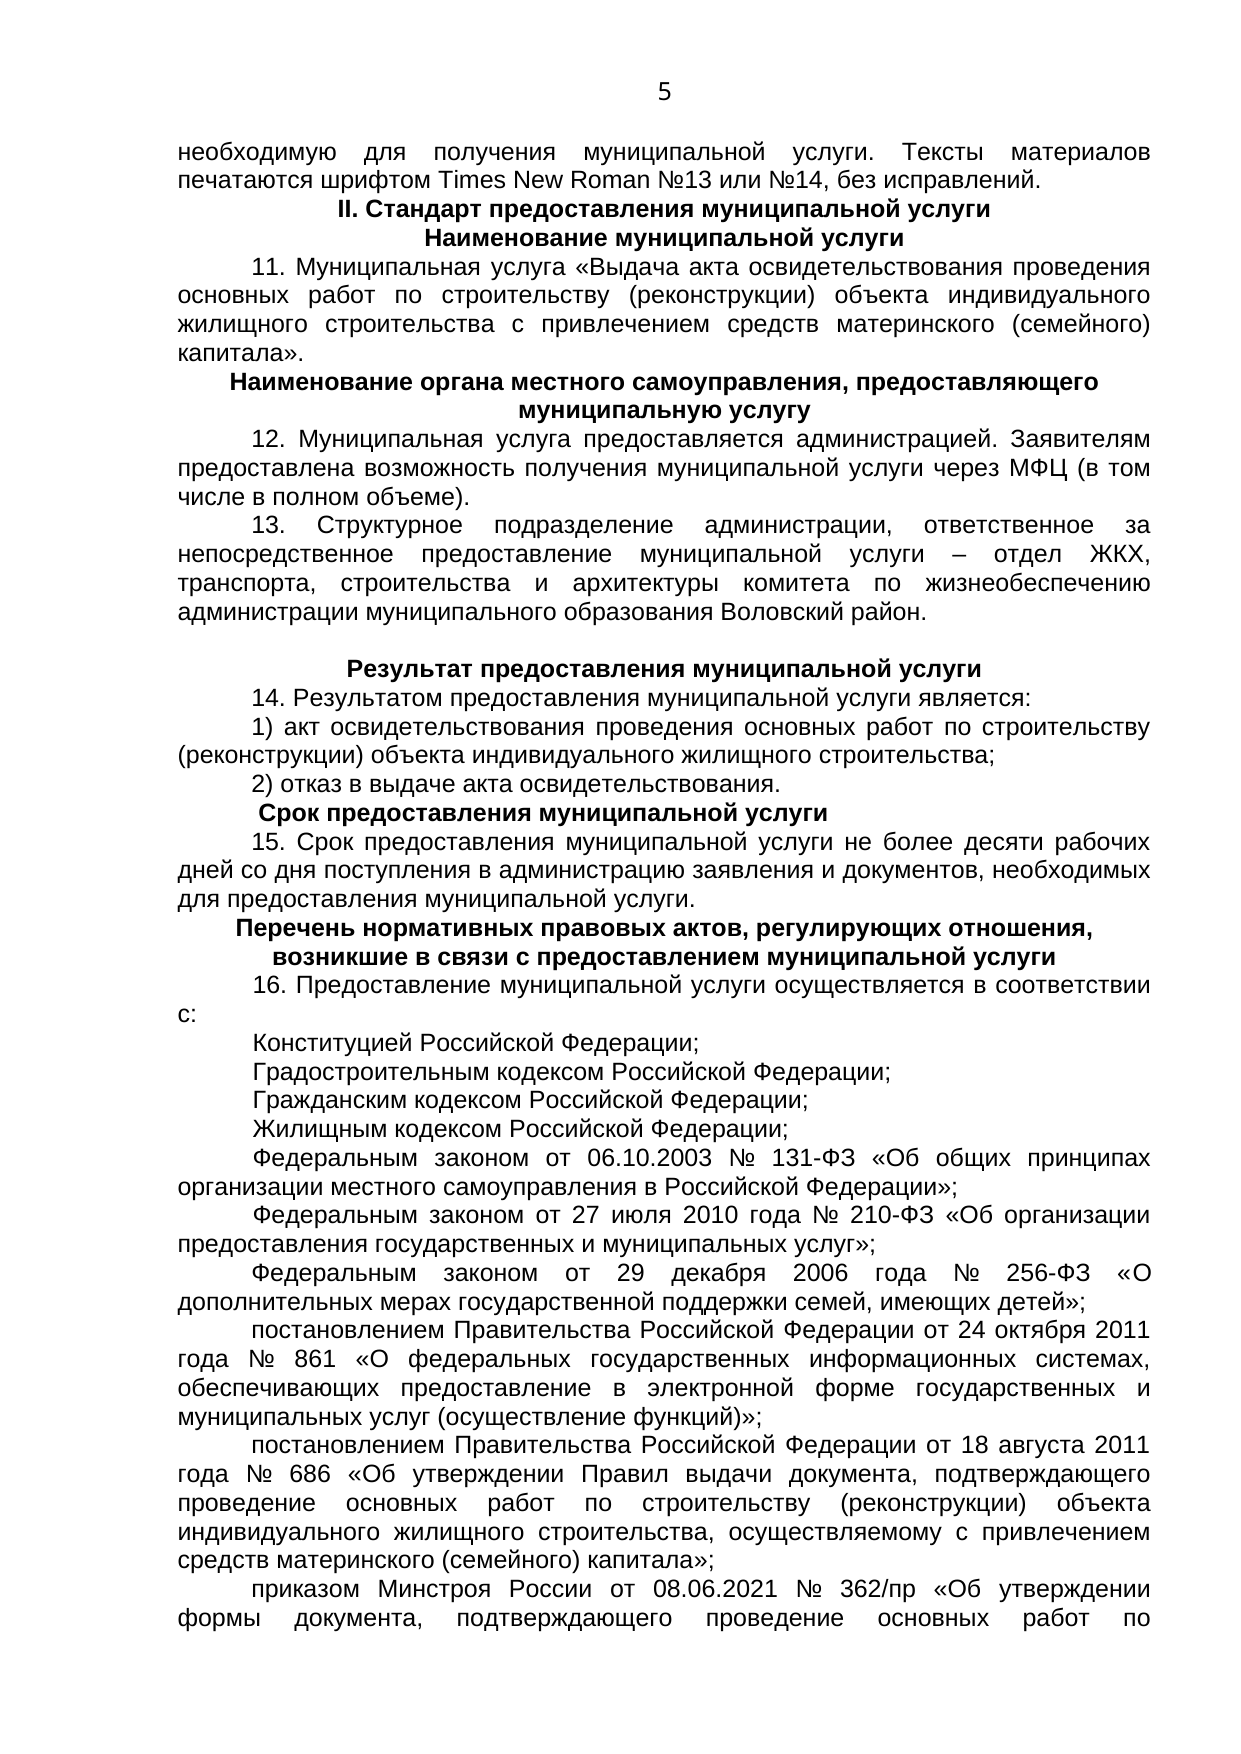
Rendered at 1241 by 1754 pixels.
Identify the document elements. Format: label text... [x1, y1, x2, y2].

text постановлением Правительства Российской Федерации от 24 октября 2011 года № 861 «О федеральных государственных информационных системах, обеспечивающих предоставление в электронной форме государственных и муниципальных услуг (осуществление функций)»; [177, 1315, 1152, 1430]
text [177, 137, 1152, 194]
text Федеральным законом от 06.10.2003 № 131-ФЗ «Об общих принципах организации местного самоуправления в Российской Федерации»; [177, 1143, 1152, 1200]
text Результат предоставления муниципальной услуги [177, 654, 1152, 683]
text Жилищным кодексом Российской Федерации; [177, 1114, 1152, 1143]
text Срок предоставления муниципальной услуги [177, 798, 1152, 827]
text Гражданским кодексом Российской Федерации; [177, 1085, 1152, 1114]
text 12. Муниципальная услуга предоставляется администрацией. Заявителям предоставлена возможность получения муниципальной услуги через МФЦ (в том числе в полном объеме). [177, 424, 1152, 510]
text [177, 1574, 1152, 1632]
text 13. Структурное подразделение администрации, ответственное за непосредственное предоставление муниципальной услуги – отдел ЖКХ, транспорта, строительства и архитектуры комитета по жизнеобеспечению администрации муниципального образования Воловский район. [177, 510, 1152, 625]
text 2) отказ в выдаче акта освидетельствования. [177, 769, 1152, 798]
text Наименование органа местного самоуправления, предоставляющего муниципальную услугу [177, 367, 1152, 424]
text 15. Срок предоставления муниципальной услуги не более десяти рабочих дней со дня поступления в администрацию заявления и документов, необходимых для предоставления муниципальной услуги. [177, 827, 1152, 913]
text Федеральным законом от 27 июля 2010 года № 210-ФЗ «Об организации предоставления государственных и муниципальных услуг»; [177, 1200, 1152, 1258]
text 11. Муниципальная услуга «Выдача акта освидетельствования проведения основных работ по строительству (реконструкции) объекта индивидуального жилищного строительства с привлечением средств материнского (семейного) капитала». [177, 252, 1152, 367]
text Наименование муниципальной услуги [177, 223, 1152, 252]
text Перечень нормативных правовых актов, регулирующих отношения, возникшие в связи с предоставлением муниципальной услуги [177, 913, 1152, 970]
text 1) акт освидетельствования проведения основных работ по строительству (реконструкции) объекта индивидуального жилищного строительства; [177, 712, 1152, 769]
text Градостроительным кодексом Российской Федерации; [177, 1057, 1152, 1085]
text 14. Результатом предоставления муниципальной услуги является: [177, 683, 1152, 712]
text постановлением Правительства Российской Федерации от 18 августа 2011 года № 686 «Об утверждении Правил выдачи документа, подтверждающего проведение основных работ по строительству (реконструкции) объекта индивидуального жилищного строительства, осуществляемому с привлечением средств материнского (семейного) капитала»; [177, 1430, 1152, 1574]
text II. Стандарт предоставления муниципальной услуги [177, 194, 1152, 223]
text Федеральным законом от 29 декабря 2006 года № 256-ФЗ «О дополнительных мерах государственной поддержки семей, имеющих детей»; [177, 1258, 1152, 1315]
text 16. Предоставление муниципальной услуги осуществляется в соответствии с: [177, 970, 1152, 1028]
text Конституцией Российской Федерации; [177, 1028, 1152, 1057]
